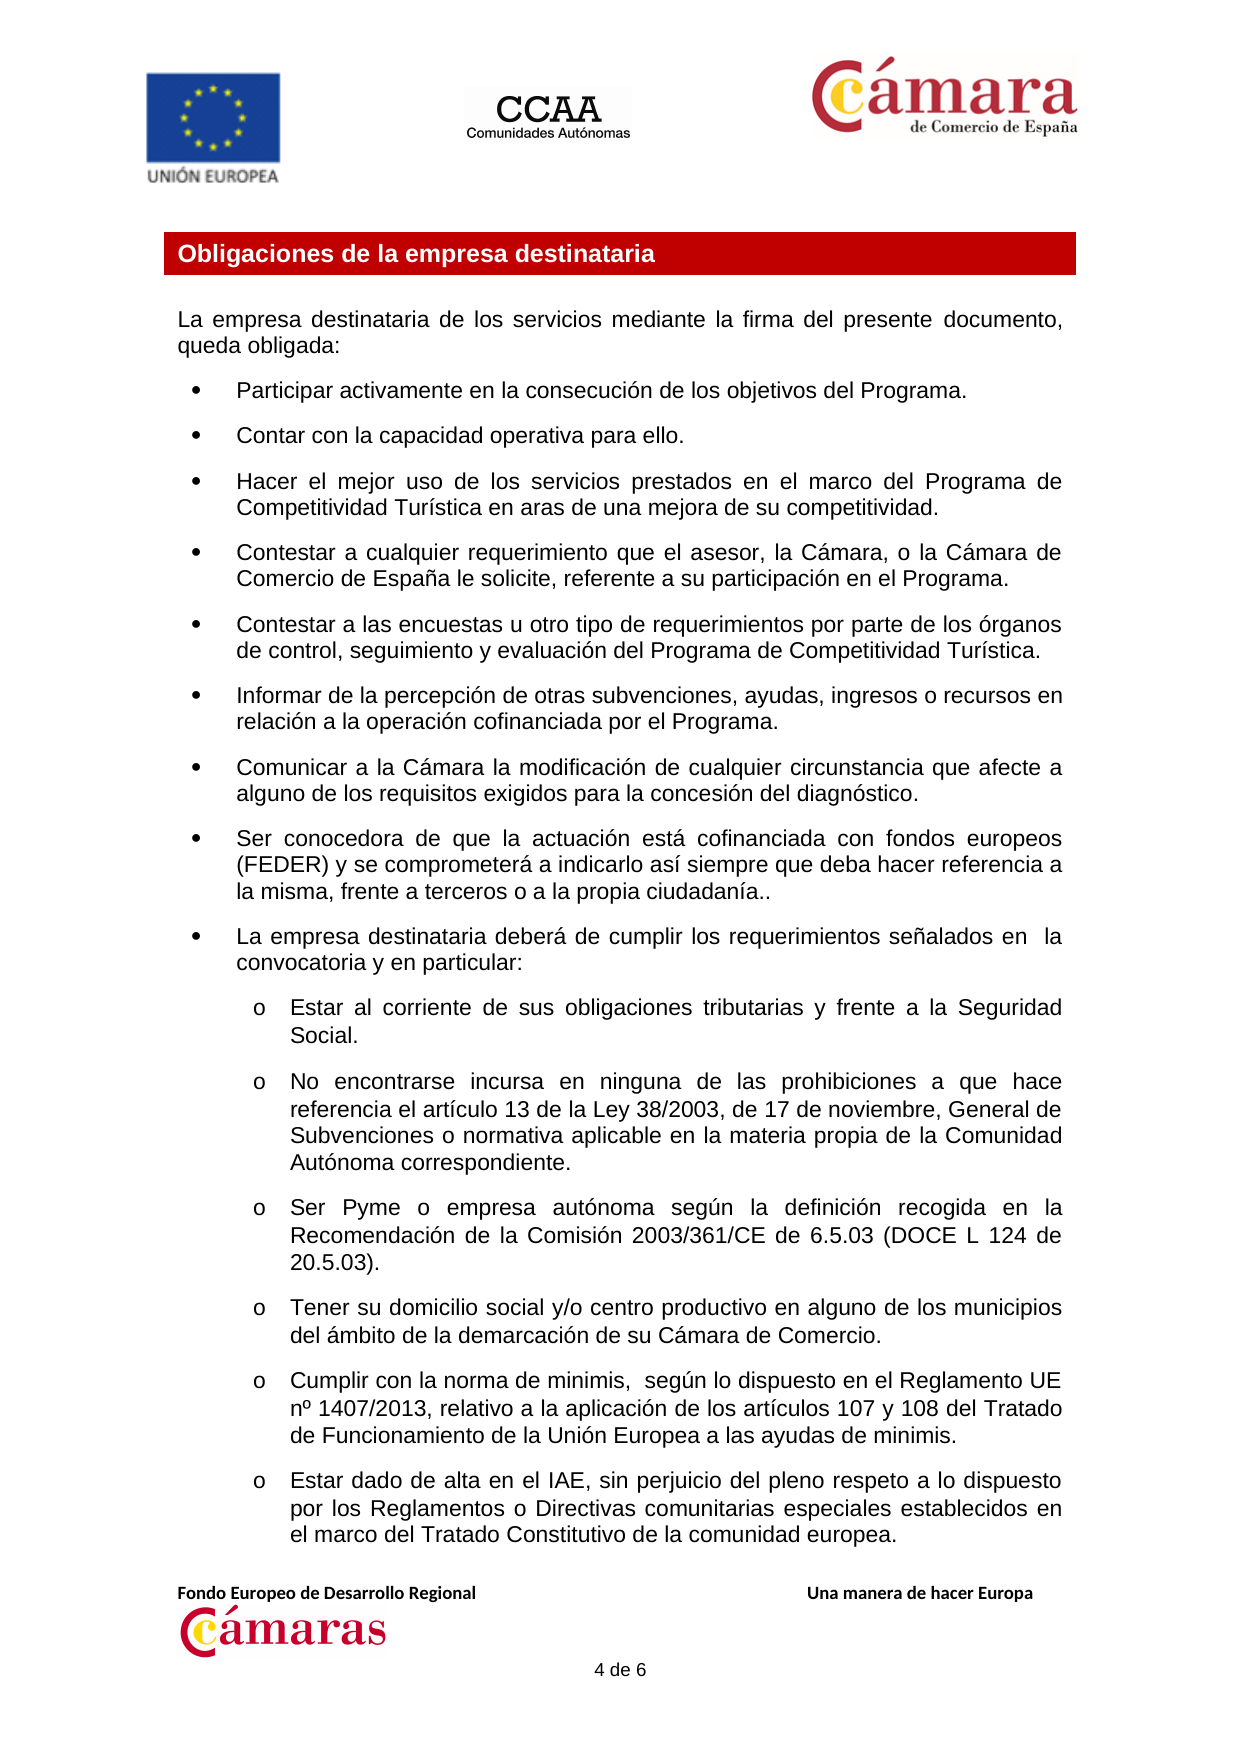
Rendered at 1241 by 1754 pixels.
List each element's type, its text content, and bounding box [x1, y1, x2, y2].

list Ser conocedora de que la actuación está cofinanciada con fondos europeos (FEDER) y se comprometerá a indicarlo así siempre que deba hacer referencia a la misma, frente a terceros o a la propia ciudadanía.. [192, 825, 1063, 904]
list No encontrarse incursa en ninguna de las prohibiciones a que hace referencia el artículo 13 de la Ley 38/2003, de 17 de noviembre, General de Subvenciones o normativa aplicable en la materia propia de la Comunidad Autónoma correspondiente. [252, 1068, 1063, 1175]
list Contestar a las encuestas u otro tipo de requerimientos por parte de los órganos de control, seguimiento y evaluación del Programa de Competitividad Turística. [192, 611, 1063, 663]
list Comunicar a la Cámara la modificación de cualquier circunstancia que afecte a alguno de los requisitos exigidos para la concesión del diagnóstico. [192, 753, 1063, 806]
picture [142, 68, 282, 186]
picture [811, 54, 1080, 139]
list Contestar a cualquier requerimiento que el asesor, la Cámara, o la Cámara de Comercio de España le solicite, referente a su participación en el Programa. [192, 539, 1063, 592]
list Hacer el mejor uso de los servicios prestados en el marco del Programa de Competitividad Turística en aras de una mejora de su competitividad. [192, 468, 1063, 520]
subtitle Obligaciones de la empresa destinataria [169, 237, 1071, 270]
list La empresa destinataria deberá de cumplir los requerimientos señalados en la convocatoria y en particular: [192, 923, 1063, 975]
list Estar dado de alta en el IAE, sin perjuicio del pleno respeto a lo dispuesto por los Reglamentos o Directivas comunitarias especiales establecidos en el marco del Tratado Constitutivo de la comunidad europea. [252, 1467, 1063, 1548]
list Cumplir con la norma de minimis, según lo dispuesto en el Reglamento UE nº 1407/2013, relativo a la aplicación de los artículos 107 y 108 del Tratado de Funcionamiento de la Unión Europea a las ayudas de minimis. [252, 1367, 1063, 1448]
list Informar de la percepción de otras subvenciones, ayudas, ingresos o recursos en relación a la operación cofinanciada por el Programa. [192, 682, 1063, 735]
list Tener su domicilio social y/o centro productivo en alguno de los municipios del ámbito de la demarcación de su Cámara de Comercio. [252, 1293, 1063, 1348]
list Estar al corriente de sus obligaciones tributarias y frente a la Seguridad Social. [252, 994, 1063, 1049]
list Participar activamente en la consecución de los objetivos del Programa. [192, 377, 1063, 404]
text La empresa destinataria de los servicios mediante la firma del presente documento, queda obligada: [177, 306, 1063, 359]
picture [177, 1603, 389, 1659]
list Contar con la capacidad operativa para ello. [192, 422, 1063, 449]
list Ser Pyme o empresa autónoma según la definición recogida en la Recomendación de la Comisión 2003/361/CE de 6.5.03 (DOCE L 124 de 20.5.03). [252, 1194, 1063, 1275]
